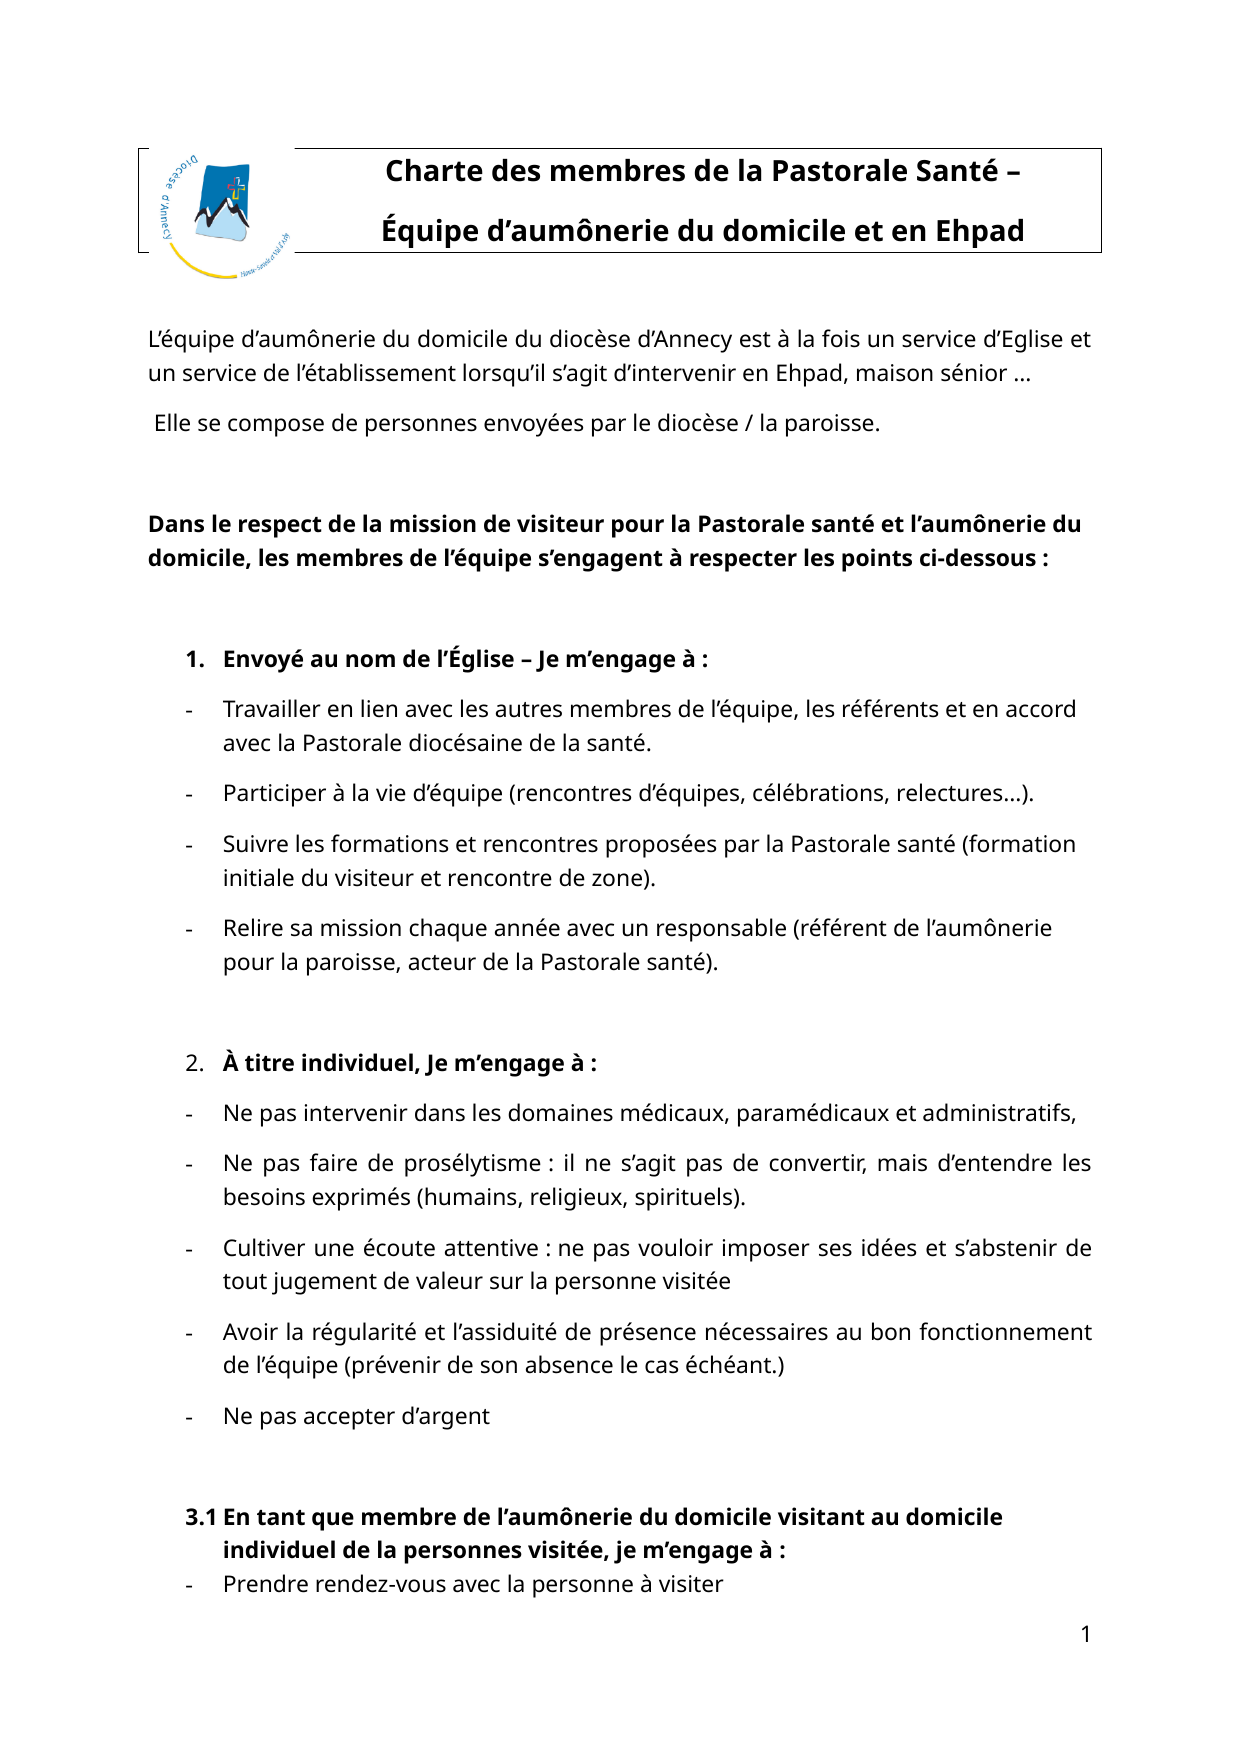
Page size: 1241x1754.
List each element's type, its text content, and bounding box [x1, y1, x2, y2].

list Ne pas faire de prosélytisme : il ne s’agit pas de convertir, mais d’entendre les besoins exprimés (humains, religieux, spirituels). [185, 1147, 1093, 1212]
list Ne pas intervenir dans les domaines médicaux, paramédicaux et administratifs, [185, 1097, 1093, 1128]
text Charte des membres de la Pastorale Santé – [295, 149, 1101, 190]
list Ne pas accepter d’argent [185, 1400, 1093, 1431]
text Elle se compose de personnes envoyées par le diocèse / la paroisse. [148, 407, 1093, 439]
list Relire sa mission chaque année avec un responsable (référent de l’aumônerie pour la paroisse, acteur de la Pastorale santé). [185, 912, 1093, 977]
picture [147, 147, 295, 285]
text Dans le respect de la mission de visiteur pour la Pastorale santé et l’aumônerie du domicile, les membres de l’équipe s’engagent à respecter les points ci-dessous : [148, 508, 1093, 573]
list Suivre les formations et rencontres proposées par la Pastorale santé (formation initiale du visiteur et rencontre de zone). [185, 828, 1093, 893]
list Cultiver une écoute attentive : ne pas vouloir imposer ses idées et s’abstenir de tout jugement de valeur sur la personne visitée [185, 1232, 1093, 1297]
list En tant que membre de l’aumônerie du domicile visitant au domicile individuel de la personnes visitée, je m’engage à : [185, 1501, 1093, 1566]
list Avoir la régularité et l’assiduité de présence nécessaires au bon fonctionnement de l’équipe (prévenir de son absence le cas échéant.) [185, 1316, 1093, 1381]
list Envoyé au nom de l’Église – Je m’engage à : [185, 643, 1093, 674]
list Prendre rendez-vous avec la personne à visiter [185, 1568, 1093, 1599]
list À titre individuel, Je m’engage à : [185, 1047, 1093, 1078]
text Équipe d’aumônerie du domicile et en Ehpad [295, 207, 1101, 252]
text L’équipe d’aumônerie du domicile du diocèse d’Annecy est à la fois un service d’Eglise et un service de l’établissement lorsqu’il s’agit d’intervenir en Ehpad, maison sénior … [148, 323, 1093, 388]
list Participer à la vie d’équipe (rencontres d’équipes, célébrations, relectures…). [185, 777, 1093, 809]
list Travailler en lien avec les autres membres de l’équipe, les référents et en accord avec la Pastorale diocésaine de la santé. [185, 693, 1093, 758]
